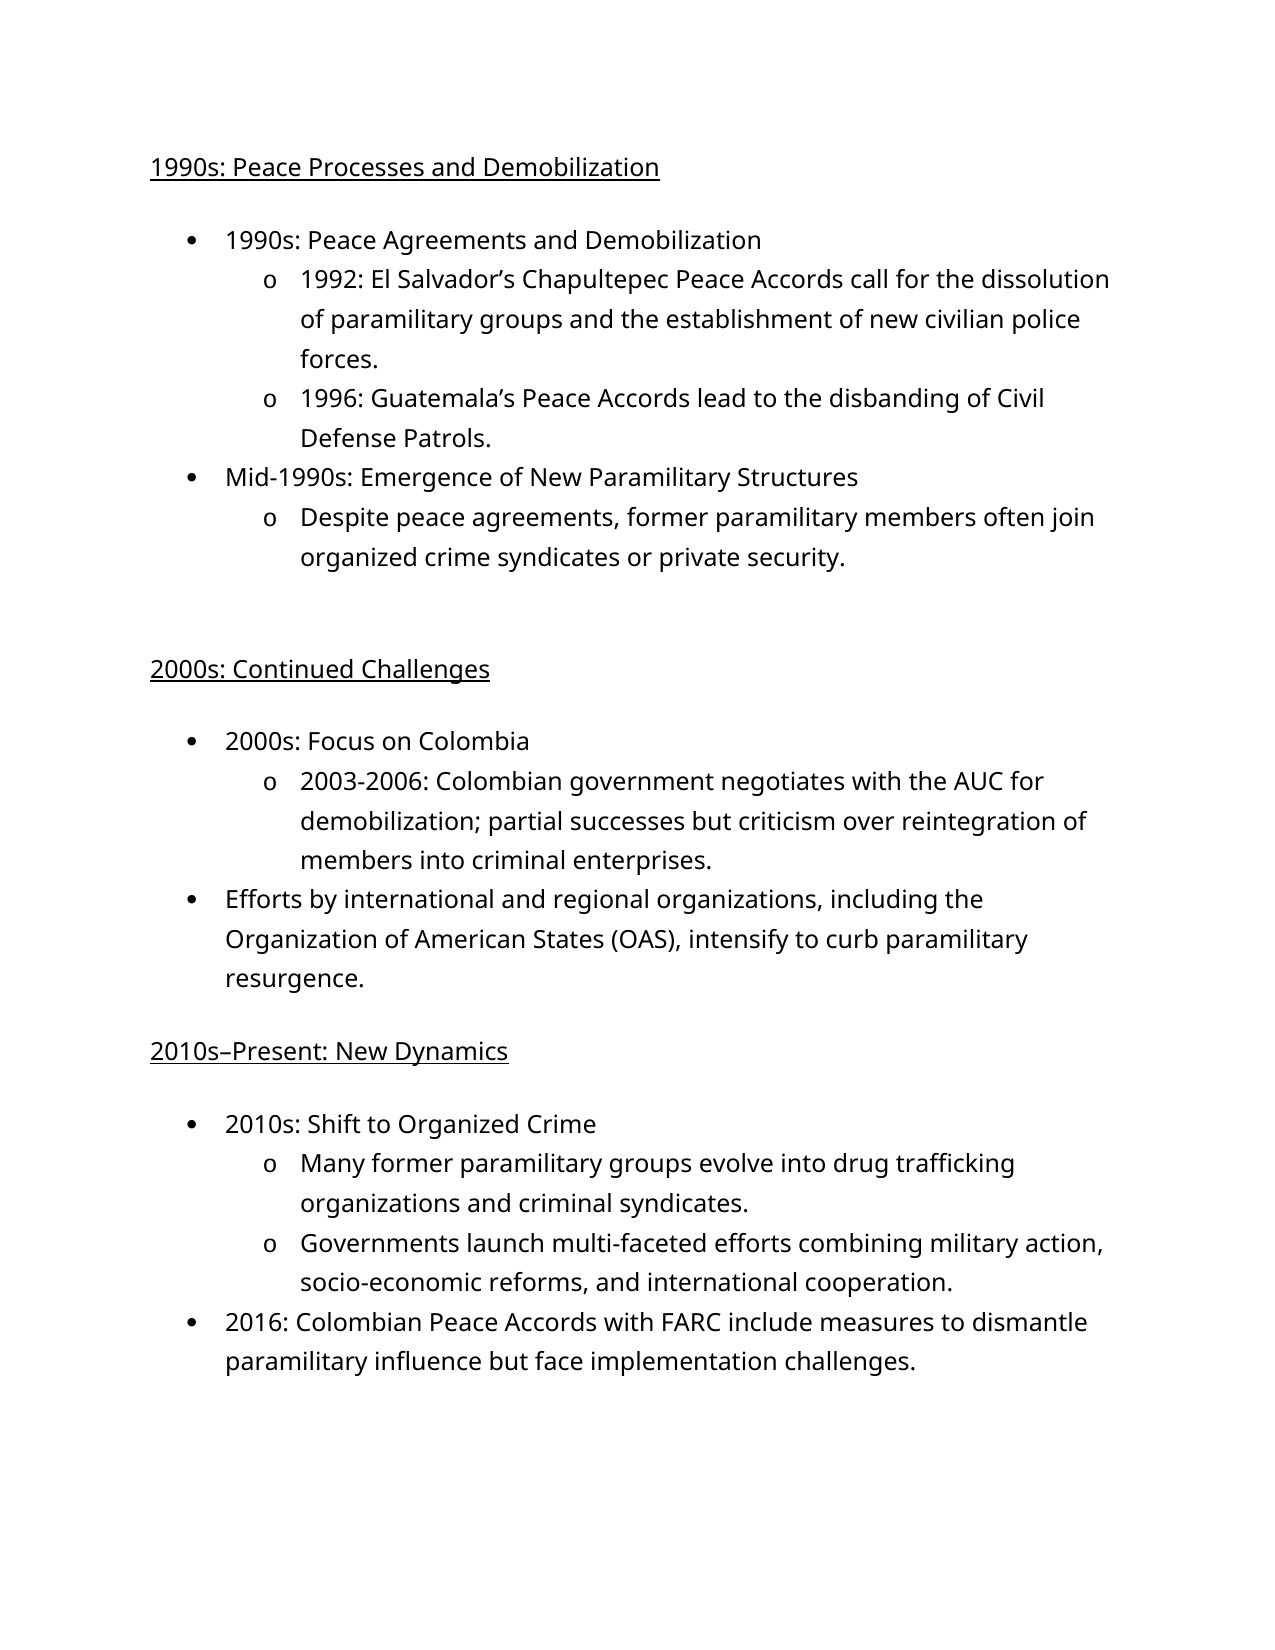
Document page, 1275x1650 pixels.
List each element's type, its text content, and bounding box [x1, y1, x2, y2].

list 1996: Guatemala’s Peace Accords lead to the disbanding of Civil Defense Patrols. [262, 381, 1125, 454]
list 1992: El Salvador’s Chapultepec Peace Accords call for the dissolution of paramilitary groups and the establishment of new civilian police forces. [262, 262, 1125, 375]
subtitle 1990s: Peace Processes and Demobilization [150, 150, 1125, 184]
list 2016: Colombian Peace Accords with FARC include measures to dismantle paramilitary influence but face implementation challenges. [187, 1304, 1125, 1378]
list Mid-1990s: Emergence of New Paramilitary Structures [187, 460, 1125, 494]
list Despite peace agreements, former paramilitary members often join organized crime syndicates or private security. [262, 499, 1125, 573]
list 1990s: Peace Agreements and Demobilization [187, 223, 1125, 257]
list 2010s: Shift to Organized Crime [187, 1107, 1125, 1141]
subtitle 2010s–Present: New Dynamics [150, 1034, 1125, 1068]
list Many former paramilitary groups evolve into drug trafficking organizations and criminal syndicates. [262, 1146, 1125, 1220]
list 2003-2006: Colombian government negotiates with the AUC for demobilization; partial successes but criticism over reintegration of members into criminal enterprises. [262, 763, 1125, 877]
list 2000s: Focus on Colombia [187, 724, 1125, 758]
list Efforts by international and regional organizations, including the Organization of American States (OAS), intensify to curb paramilitary resurgence. [187, 882, 1125, 995]
list Governments launch multi-faceted efforts combining military action, socio-economic reforms, and international cooperation. [262, 1225, 1125, 1299]
subtitle 2000s: Continued Challenges [150, 651, 1125, 685]
